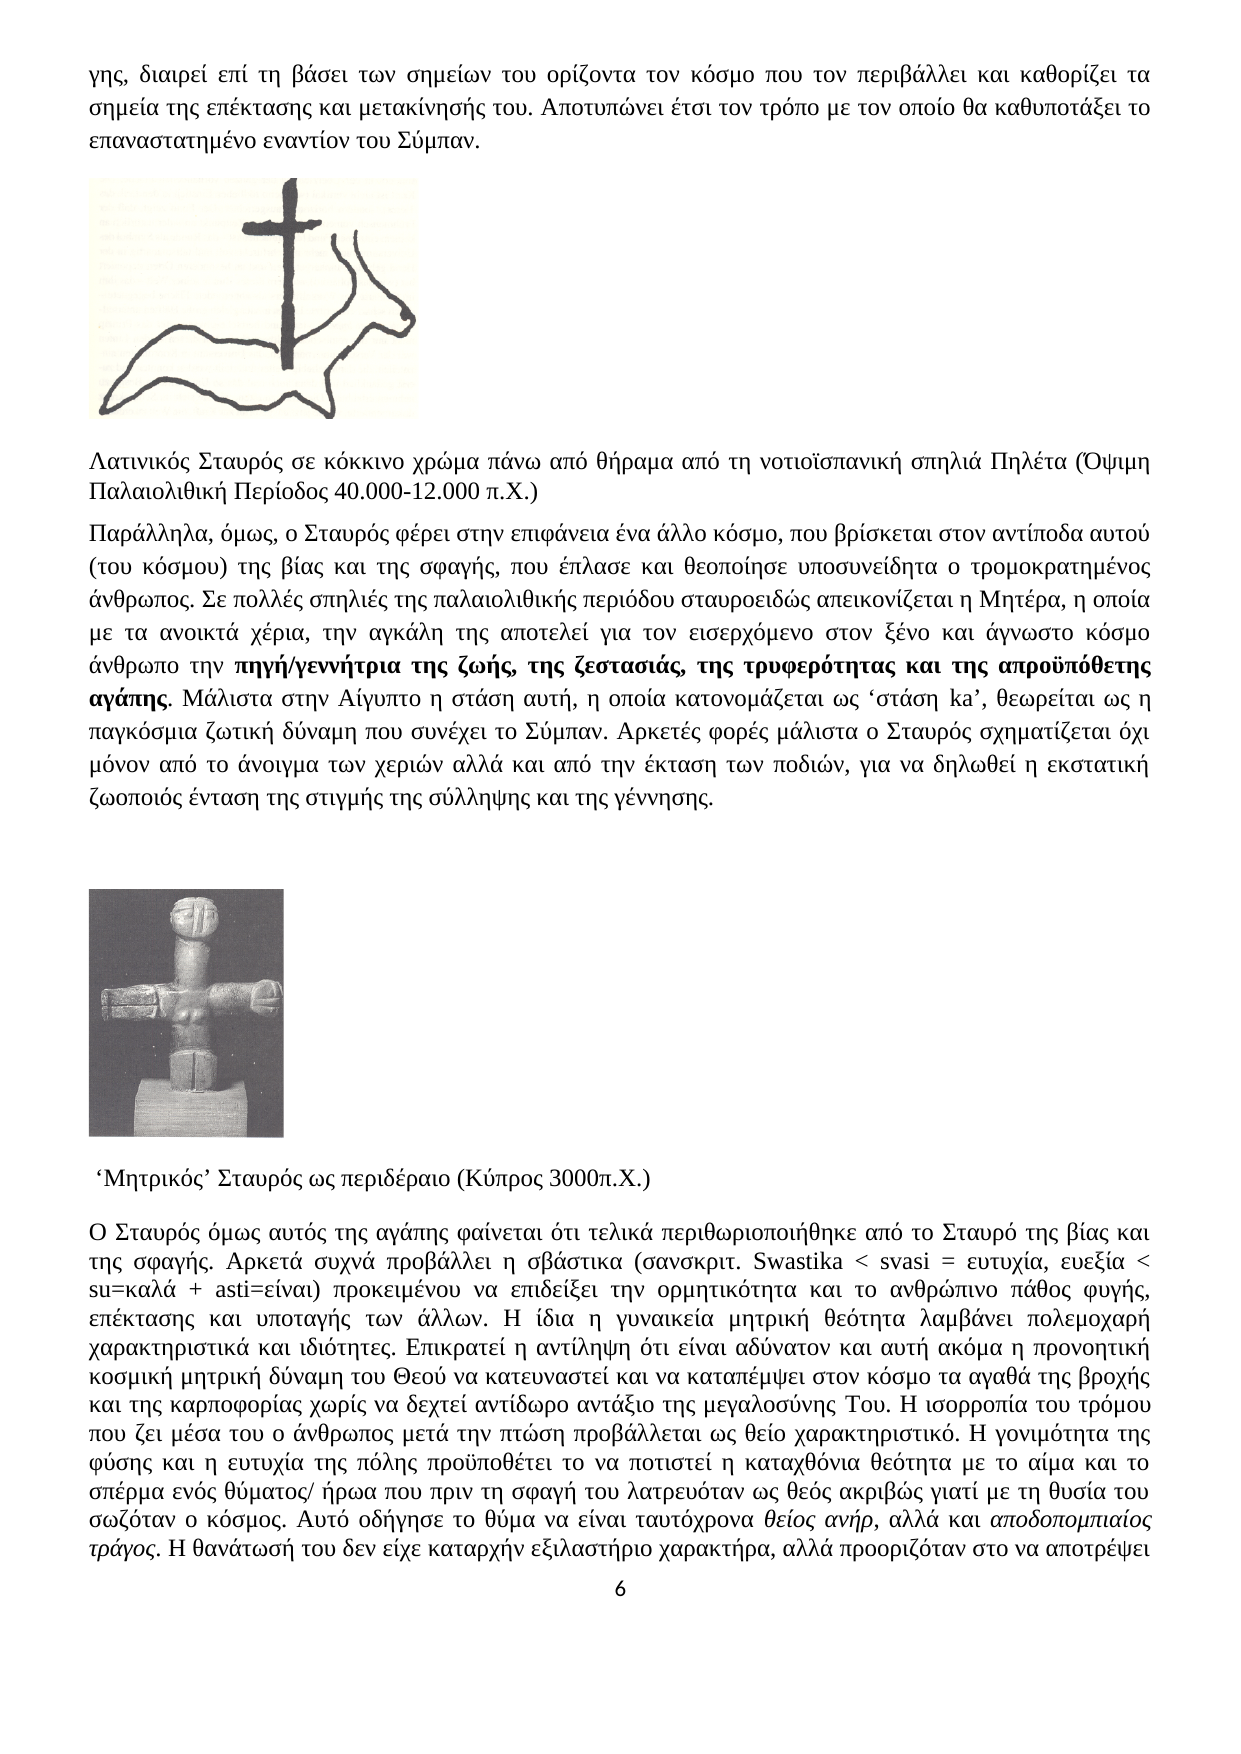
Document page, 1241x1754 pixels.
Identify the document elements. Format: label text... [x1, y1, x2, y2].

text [89, 1217, 1152, 1562]
text ‘Μητρικός’ Σταυρός ως περιδέραιο (Κύπρος 3000π.Χ.) [89, 1163, 1152, 1192]
picture [88, 889, 284, 1139]
text Παράλληλα, όμως, ο Σταυρός φέρει στην επιφάνεια ένα άλλο κόσμο, που βρίσκεται στον αντίποδα αυτού (του κόσμου) της βίας και της σφαγής, που έπλασε και θεοποίησε υποσυνείδητα ο τρομοκρατημένος άνθρωπος. Σε πολλές σπηλιές της παλαιολιθικής περιόδου σταυροειδώς απεικονίζεται η Μητέρα, η οποία με τα ανοικτά χέρια, την αγκάλη της αποτελεί για τον εισερχόμενο στον ξένο και άγνωστο κόσμο άνθρωπο την πηγή/γεννήτρια της ζωής, της ζεστασιάς, της τρυφερότητας και της απροϋπόθετης αγάπης. Μάλιστα στην Αίγυπτο η στάση αυτή, η οποία κατονομάζεται ως ‘στάση ka’, θεωρείται ως η παγκόσμια ζωτική δύναμη που συνέχει το Σύμπαν. Αρκετές φορές μάλιστα ο Σταυρός σχηματίζεται όχι μόνον από το άνοιγμα των χεριών αλλά και από την έκταση των ποδιών, για να δηλωθεί η εκστατική ζωοποιός ένταση της στιγμής της σύλληψης και της γέννησης. [89, 518, 1152, 811]
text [89, 59, 1152, 154]
picture [88, 178, 419, 419]
text Λατινικός Σταυρός σε κόκκινο χρώμα πάνω από θήραμα από τη νοτιοϊσπανική σπηλιά Πηλέτα (Όψιμη Παλαιολιθική Περίοδος 40.000-12.000 π.Χ.) [89, 444, 1152, 505]
